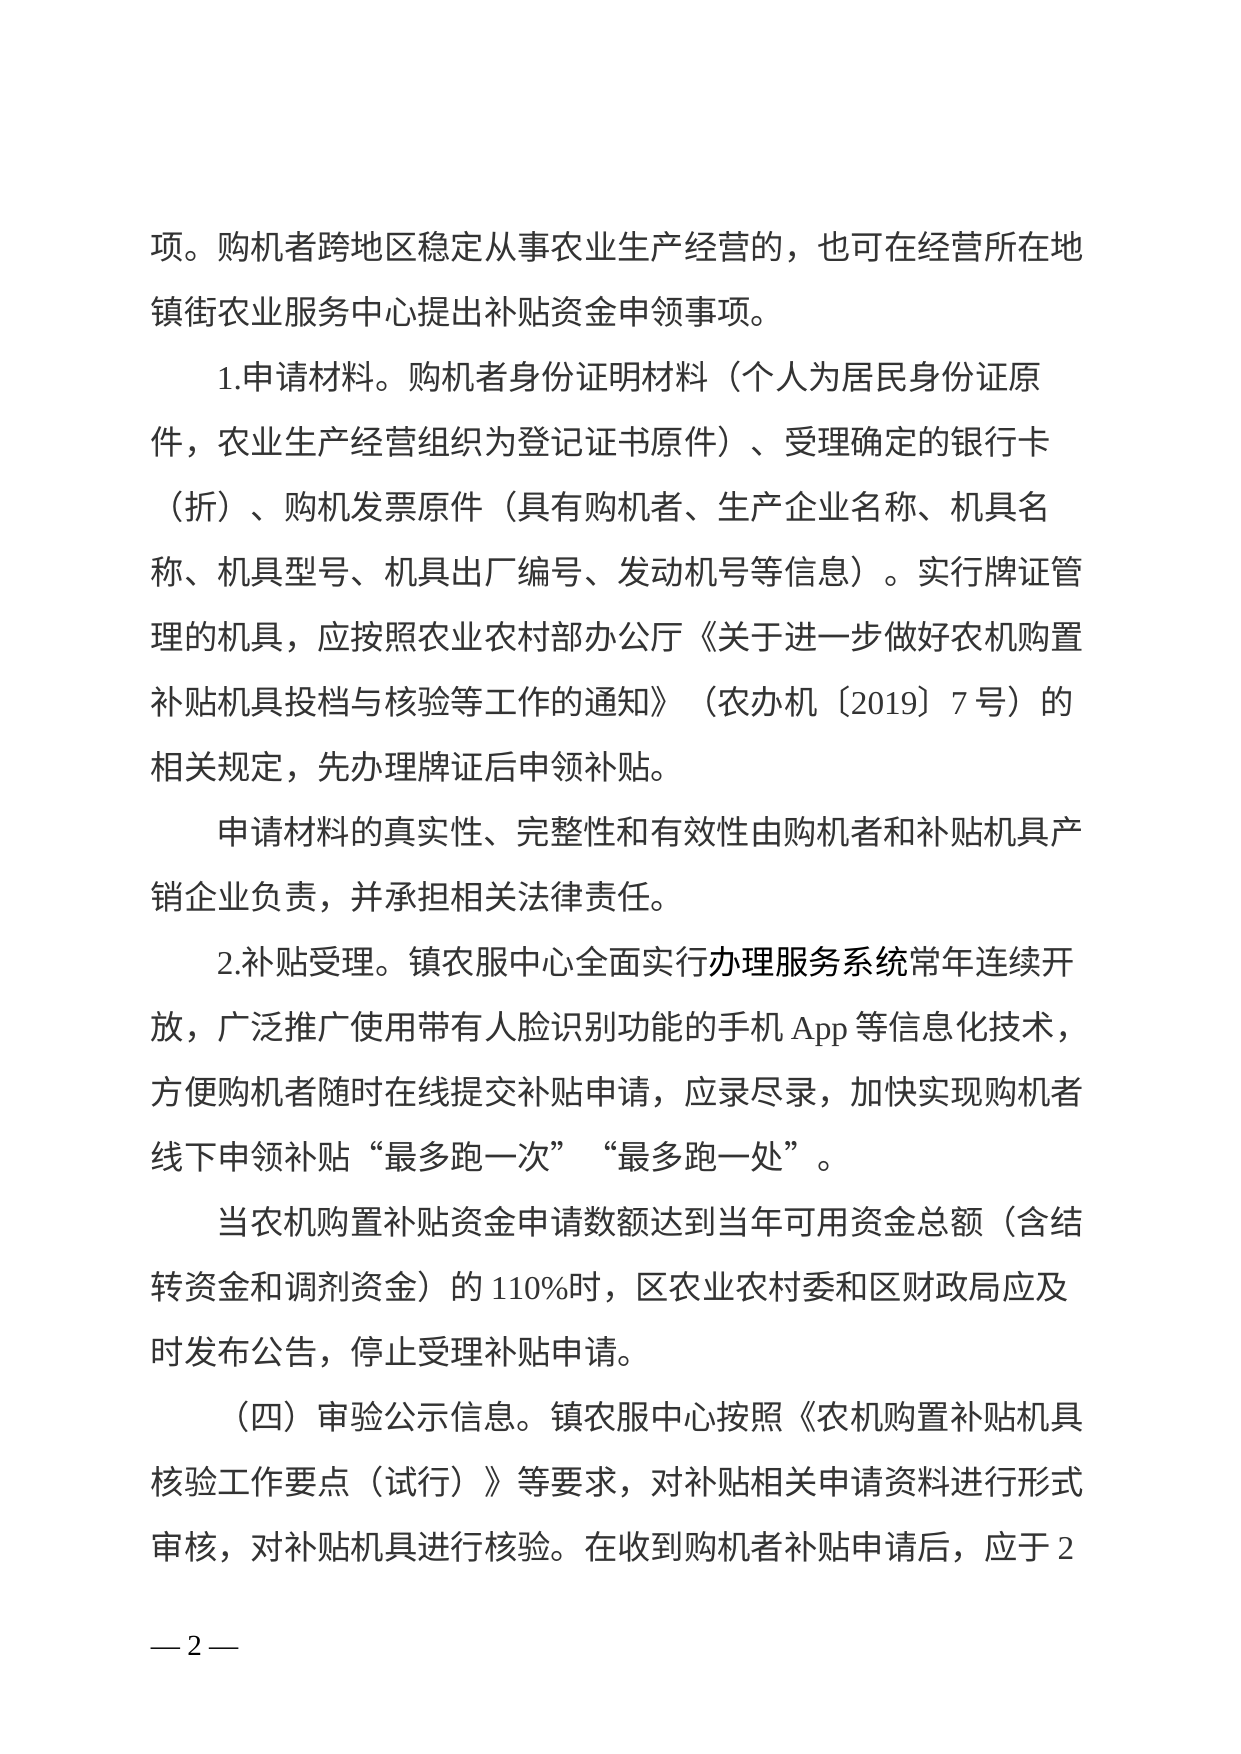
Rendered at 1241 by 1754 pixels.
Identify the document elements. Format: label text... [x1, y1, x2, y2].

text 申请材料的真实性、完整性和有效性由购机者和补贴机具产销企业负责，并承担相关法律责任。 [151, 797, 1089, 927]
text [151, 1382, 1089, 1577]
text 1.申请材料。购机者身份证明材料（个人为居民身份证原件，农业生产经营组织为登记证书原件）、受理确定的银行卡（折）、购机发票原件（具有购机者、生产企业名称、机具名称、机具型号、机具出厂编号、发动机号等信息）。实行牌证管理的机具，应按照农业农村部办公厅《关于进一步做好农机购置补贴机具投档与核验等工作的通知》（农办机〔2019〕7号）的相关规定，先办理牌证后申领补贴。 [151, 342, 1089, 797]
text 2.补贴受理。镇农服中心全面实行办理服务系统常年连续开放，广泛推广使用带有人脸识别功能的手机App等信息化技术，方便购机者随时在线提交补贴申请，应录尽录，加快实现购机者线下申领补贴“最多跑一次”“最多跑一处”。 [151, 927, 1089, 1187]
text 当农机购置补贴资金申请数额达到当年可用资金总额（含结转资金和调剂资金）的110%时，区农业农村委和区财政局应及时发布公告，停止受理补贴申请。 [151, 1187, 1089, 1382]
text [151, 212, 1089, 342]
